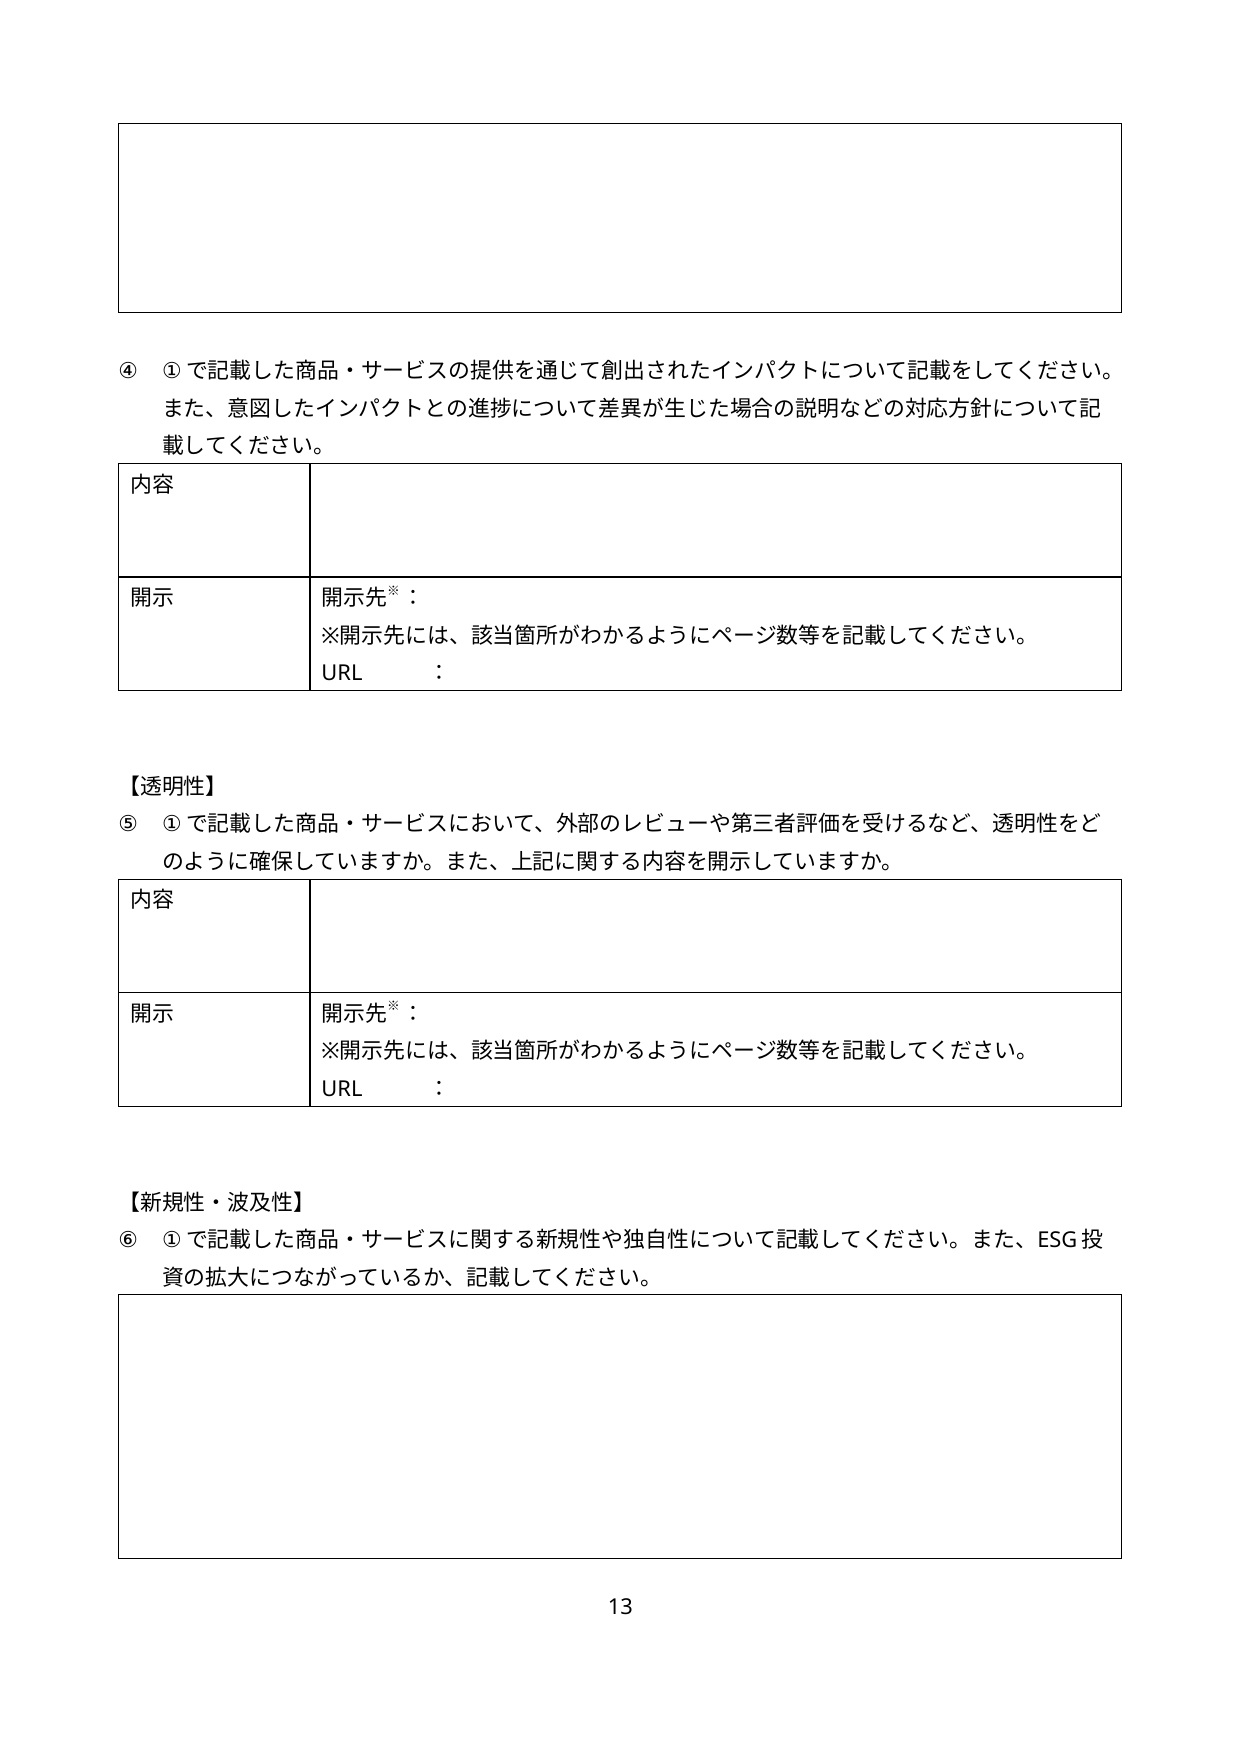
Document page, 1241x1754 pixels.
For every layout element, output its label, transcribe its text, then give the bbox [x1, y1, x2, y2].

text 【透明性】 [118, 766, 1122, 803]
text 【新規性・波及性】 [118, 1182, 1122, 1219]
table_header [311, 880, 1121, 992]
table_cell 開示 [119, 993, 309, 1106]
table_header 内容 [119, 464, 309, 576]
table_cell 開示 [119, 578, 309, 690]
list ①で記載した商品・サービスに関する新規性や独自性について記載してください。また、ESG投資の拡大につながっているか、記載してください。 [118, 1219, 1122, 1294]
table_cell 開示先※ ： ※開示先には、該当箇所がわかるようにページ数等を記載してください。 URL ： [311, 578, 1121, 690]
list ①で記載した商品・サービスにおいて、外部のレビューや第三者評価を受けるなど、透明性をどのように確保していますか。また、上記に関する内容を開示していますか。 [118, 803, 1122, 878]
table_header [311, 464, 1121, 576]
table_header [119, 1295, 1121, 1558]
table_header [119, 124, 1121, 312]
table_header 内容 [119, 880, 309, 992]
table_cell 開示先※ ： ※開示先には、該当箇所がわかるようにページ数等を記載してください。 URL ： [311, 993, 1121, 1106]
list ①で記載した商品・サービスの提供を通じて創出されたインパクトについて記載をしてください。また、意図したインパクトとの進捗について差異が生じた場合の説明などの対応方針について記載してください。 [118, 350, 1122, 463]
